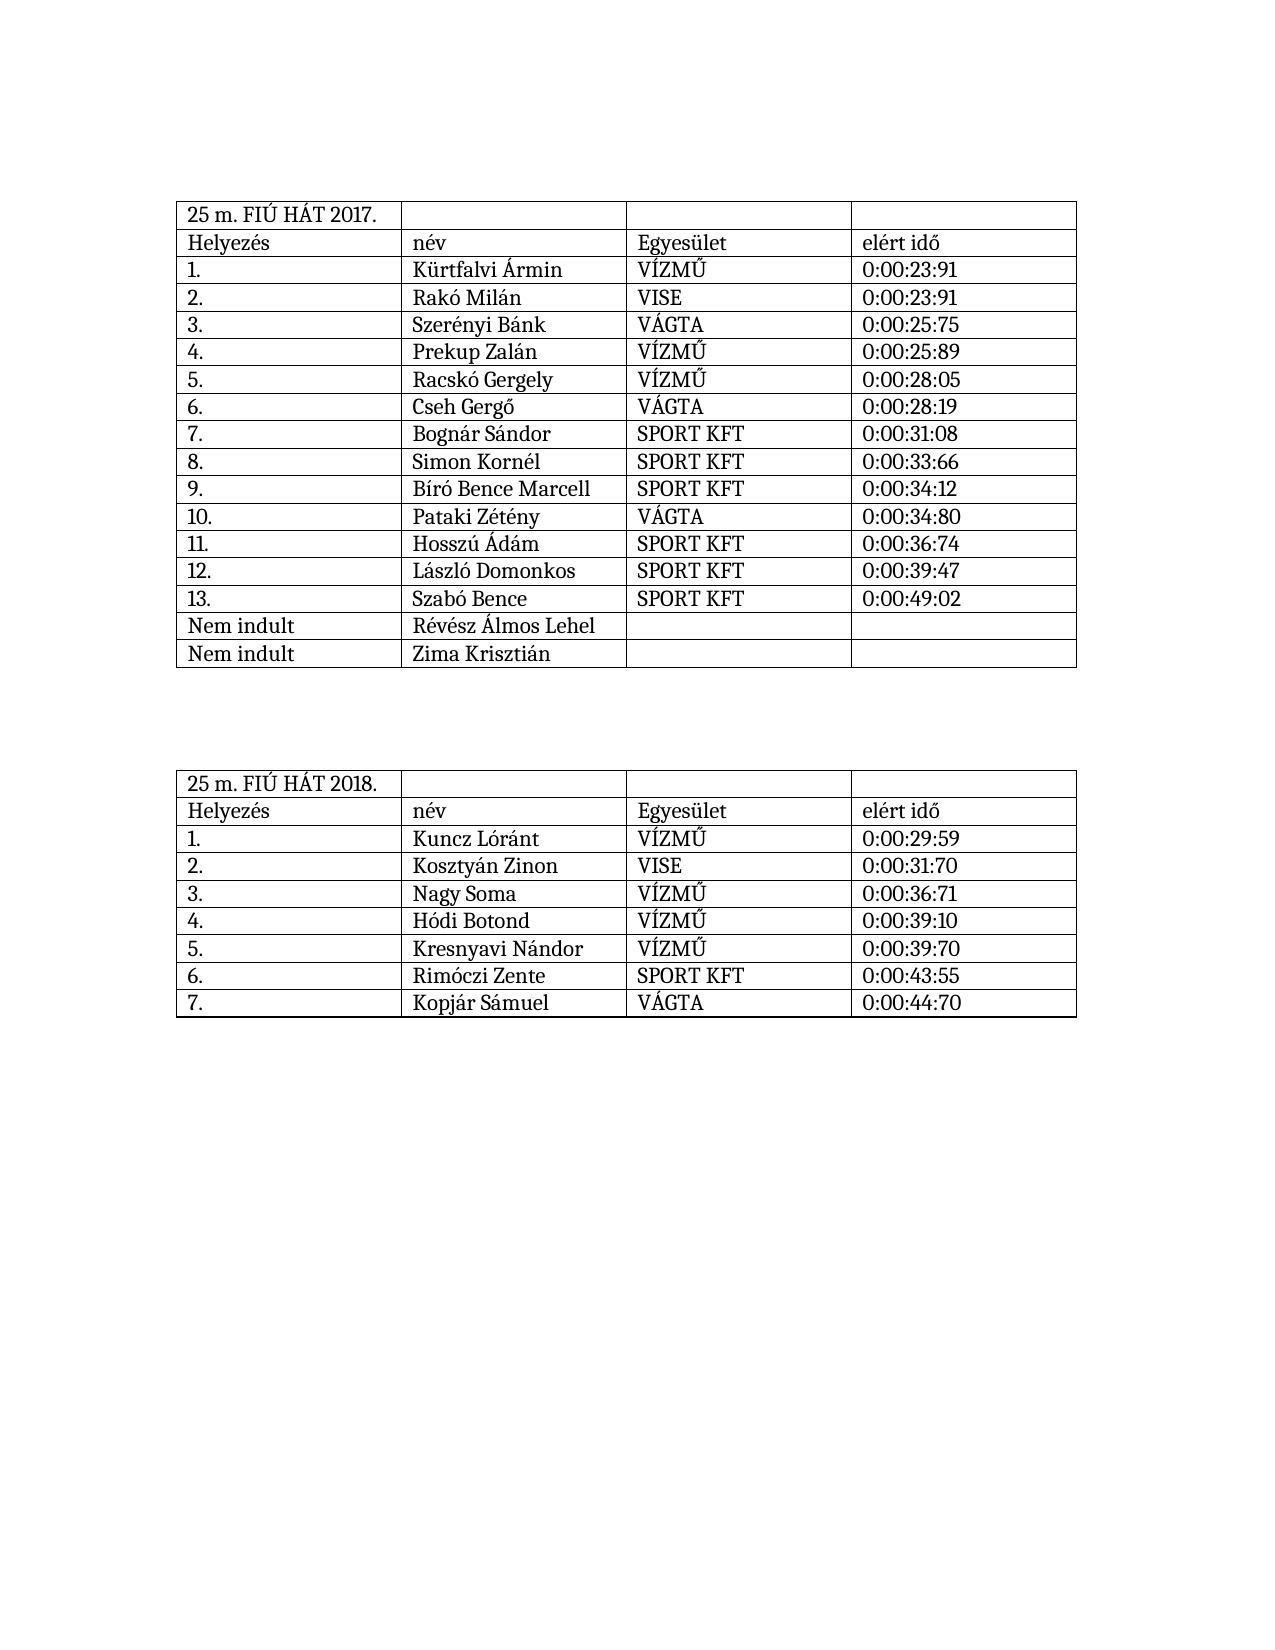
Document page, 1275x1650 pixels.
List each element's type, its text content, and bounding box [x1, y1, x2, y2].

table_cell elért idő [852, 798, 1076, 825]
table_cell [627, 613, 851, 639]
table_cell 5. [177, 935, 401, 962]
table_cell Helyezés [177, 230, 401, 256]
table_cell 12. [177, 558, 401, 584]
table_header 25 m. FIÚ HÁT 2018. [177, 771, 401, 797]
table_cell VÍZMŰ [627, 935, 851, 962]
table_cell 0:00:28:05 [852, 366, 1076, 393]
table_cell 2. [177, 284, 401, 311]
table_cell 4. [177, 908, 401, 934]
table_cell Hosszú Ádám [402, 531, 626, 557]
table_cell VÁGTA [627, 312, 851, 338]
table_cell VISE [627, 284, 851, 311]
table_cell VÁGTA [627, 394, 851, 420]
table_cell VÍZMŰ [627, 908, 851, 934]
table_cell Rakó Milán [402, 284, 626, 311]
table_cell 0:00:39:70 [852, 935, 1076, 962]
table_cell 10. [177, 504, 401, 530]
table_header [402, 202, 626, 228]
table_cell Nagy Soma [402, 881, 626, 907]
table_cell SPORT KFT [627, 586, 851, 612]
table_cell SPORT KFT [627, 421, 851, 448]
table_cell 0:00:23:91 [852, 284, 1076, 311]
table_cell VÍZMŰ [627, 339, 851, 365]
table_cell SPORT KFT [627, 449, 851, 475]
table_cell 1. [177, 826, 401, 852]
table_header [852, 771, 1076, 797]
table_cell 1. [177, 257, 401, 283]
table_cell [627, 640, 851, 667]
table_cell 2. [177, 853, 401, 879]
table_cell SPORT KFT [627, 558, 851, 584]
table_cell 8. [177, 449, 401, 475]
table_cell Kresnyavi Nándor [402, 935, 626, 962]
table_cell név [402, 230, 626, 256]
table_cell Egyesület [627, 798, 851, 825]
table_cell Szabó Bence [402, 586, 626, 612]
table_cell elért idő [852, 230, 1076, 256]
table_cell 7. [177, 421, 401, 448]
table_cell 0:00:44:70 [852, 990, 1076, 1016]
table_cell név [402, 798, 626, 825]
table_cell Prekup Zalán [402, 339, 626, 365]
table_cell 6. [177, 394, 401, 420]
table_cell Kürtfalvi Ármin [402, 257, 626, 283]
table_cell VÍZMŰ [627, 366, 851, 393]
table_cell 0:00:31:70 [852, 853, 1076, 879]
table_cell 6. [177, 963, 401, 989]
table_cell Bognár Sándor [402, 421, 626, 448]
table_header [402, 771, 626, 797]
table_cell 0:00:25:75 [852, 312, 1076, 338]
table_cell 7. [177, 990, 401, 1016]
table_cell Helyezés [177, 798, 401, 825]
table_cell SPORT KFT [627, 476, 851, 502]
table_cell Simon Kornél [402, 449, 626, 475]
table_cell VISE [627, 853, 851, 879]
table_cell Nem indult [177, 640, 401, 667]
table_cell Nem indult [177, 613, 401, 639]
table_cell SPORT KFT [627, 531, 851, 557]
table_cell VÁGTA [627, 990, 851, 1016]
table_cell Szerényi Bánk [402, 312, 626, 338]
table_cell 0:00:49:02 [852, 586, 1076, 612]
table_cell Kosztyán Zinon [402, 853, 626, 879]
table_cell Kuncz Lóránt [402, 826, 626, 852]
table_cell Pataki Zétény [402, 504, 626, 530]
table_cell 0:00:29:59 [852, 826, 1076, 852]
table_cell Bíró Bence Marcell [402, 476, 626, 502]
table_cell Egyesület [627, 230, 851, 256]
table_cell 3. [177, 881, 401, 907]
table_cell Rimóczi Zente [402, 963, 626, 989]
table_cell 0:00:36:74 [852, 531, 1076, 557]
table_cell VÁGTA [627, 504, 851, 530]
table_cell SPORT KFT [627, 963, 851, 989]
table_cell 0:00:28:19 [852, 394, 1076, 420]
table_cell 0:00:39:10 [852, 908, 1076, 934]
table_cell 0:00:36:71 [852, 881, 1076, 907]
table_cell Hódi Botond [402, 908, 626, 934]
table_cell 0:00:39:47 [852, 558, 1076, 584]
table_cell [852, 640, 1076, 667]
table_cell 0:00:34:80 [852, 504, 1076, 530]
table_cell 9. [177, 476, 401, 502]
table_cell Zima Krisztián [402, 640, 626, 667]
table_cell [852, 613, 1076, 639]
table_cell 3. [177, 312, 401, 338]
table_cell 0:00:33:66 [852, 449, 1076, 475]
table_cell VÍZMŰ [627, 257, 851, 283]
table_cell VÍZMŰ [627, 881, 851, 907]
table_cell 0:00:34:12 [852, 476, 1076, 502]
table_cell Cseh Gergő [402, 394, 626, 420]
table_cell 0:00:25:89 [852, 339, 1076, 365]
table_header 25 m. FIÚ HÁT 2017. [177, 202, 401, 228]
table_cell 0:00:43:55 [852, 963, 1076, 989]
table_cell László Domonkos [402, 558, 626, 584]
table_header [627, 202, 851, 228]
table_cell Kopjár Sámuel [402, 990, 626, 1016]
table_header [852, 202, 1076, 228]
table_header [627, 771, 851, 797]
table_cell 11. [177, 531, 401, 557]
table_cell Révész Álmos Lehel [402, 613, 626, 639]
table_cell VÍZMŰ [627, 826, 851, 852]
table_cell 13. [177, 586, 401, 612]
table_cell 0:00:23:91 [852, 257, 1076, 283]
table_cell 0:00:31:08 [852, 421, 1076, 448]
table_cell 5. [177, 366, 401, 393]
table_cell 4. [177, 339, 401, 365]
table_cell Racskó Gergely [402, 366, 626, 393]
